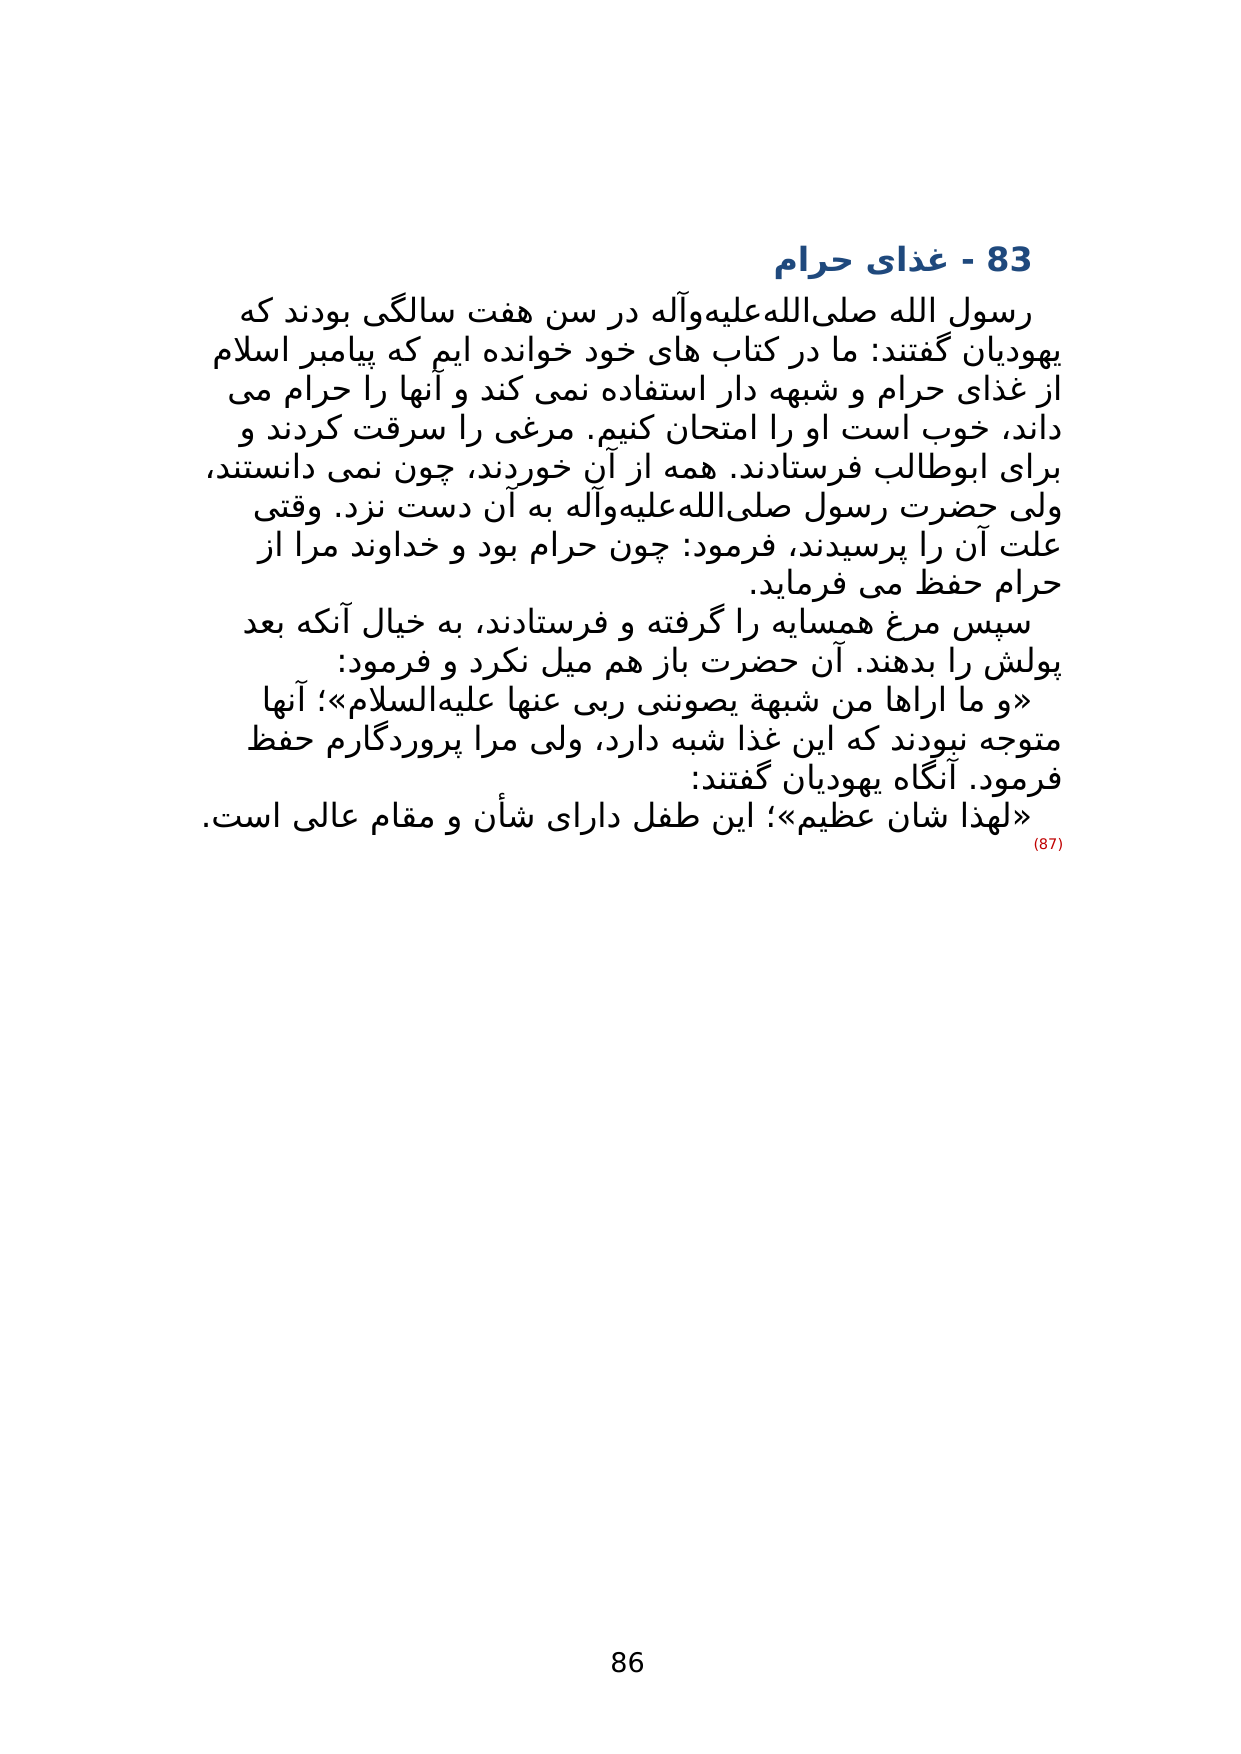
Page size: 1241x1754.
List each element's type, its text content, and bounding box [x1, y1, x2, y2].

text «لهذا شان عظيم»؛ اين طفل داراى شأن و مقام عالى است. (87) [192, 797, 1063, 865]
subtitle 83 - غذاى حرام [192, 241, 1063, 279]
text «و ما اراها من شبهة يصوننى ربى عنها عليه‌السلام»؛ آنها متوجه نبودند كه اين غذا شبه دارد، ولى مرا پروردگارم حفظ فرمود. آنگاه يهوديان گفتند: [192, 680, 1063, 797]
text سپس مرغ همسايه را گرفته و فرستادند، به خيال آنكه بعد پولش را بدهند. آن حضرت باز هم ميل نكرد و فرمود: [192, 603, 1063, 680]
text رسول الله صلى‌الله‌عليه‌وآله‌ در سن هفت سالگى بودند كه يهوديان گفتند: ما در كتاب هاى خود خوانده ايم كه پيامبر اسلام از غذاى حرام و شبهه دار استفاده نمى كند و آنها را حرام مى داند، خوب است او را امتحان كنيم. مرغى را سرقت كردند و براى ابوطالب فرستادند. همه از آن خوردند، چون نمى دانستند، ولى حضرت رسول صلى‌الله‌عليه‌وآله‌ به آن دست نزد. وقتى علت آن را پرسيدند، فرمود: چون حرام بود و خداوند مرا از حرام حفظ مى فرمايد. [192, 292, 1063, 603]
